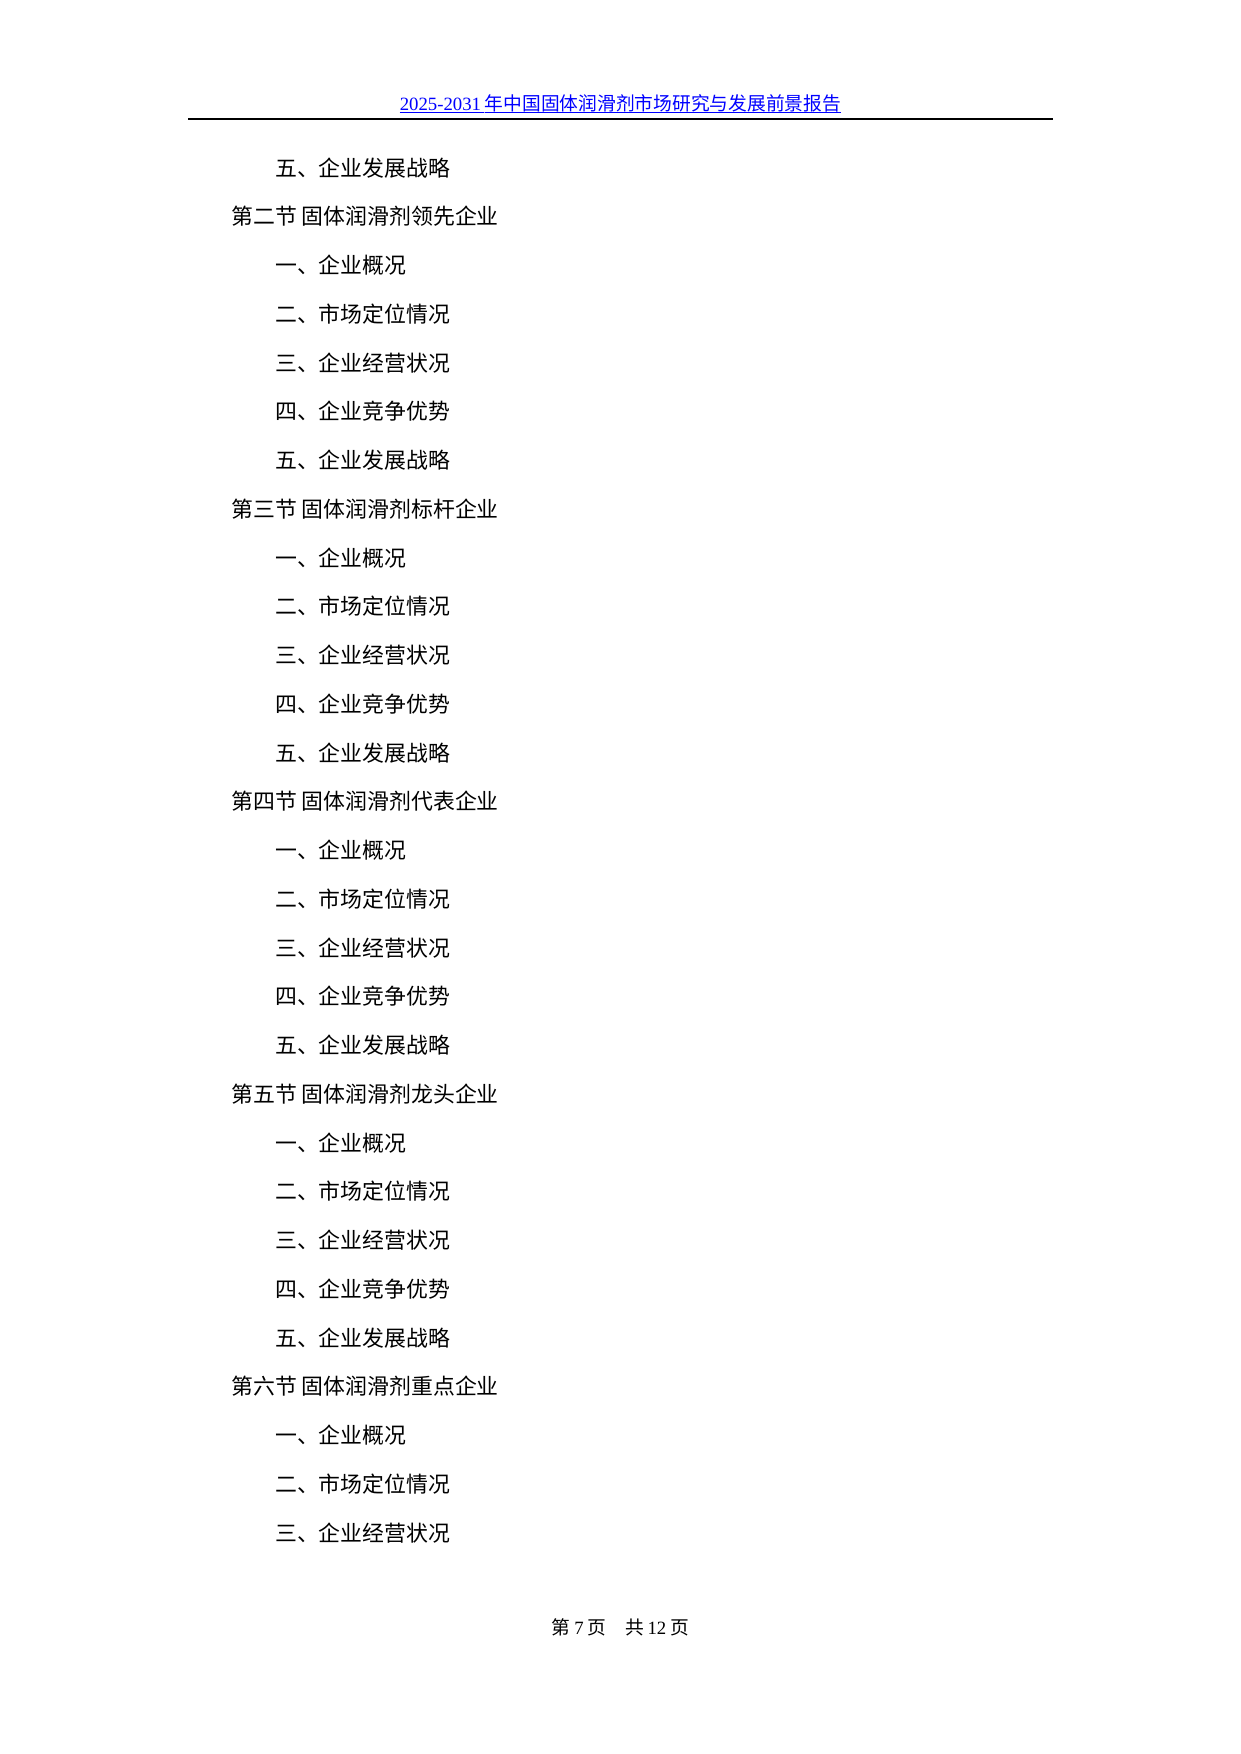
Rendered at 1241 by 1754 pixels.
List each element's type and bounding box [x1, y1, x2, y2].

text [187, 150, 1053, 1548]
